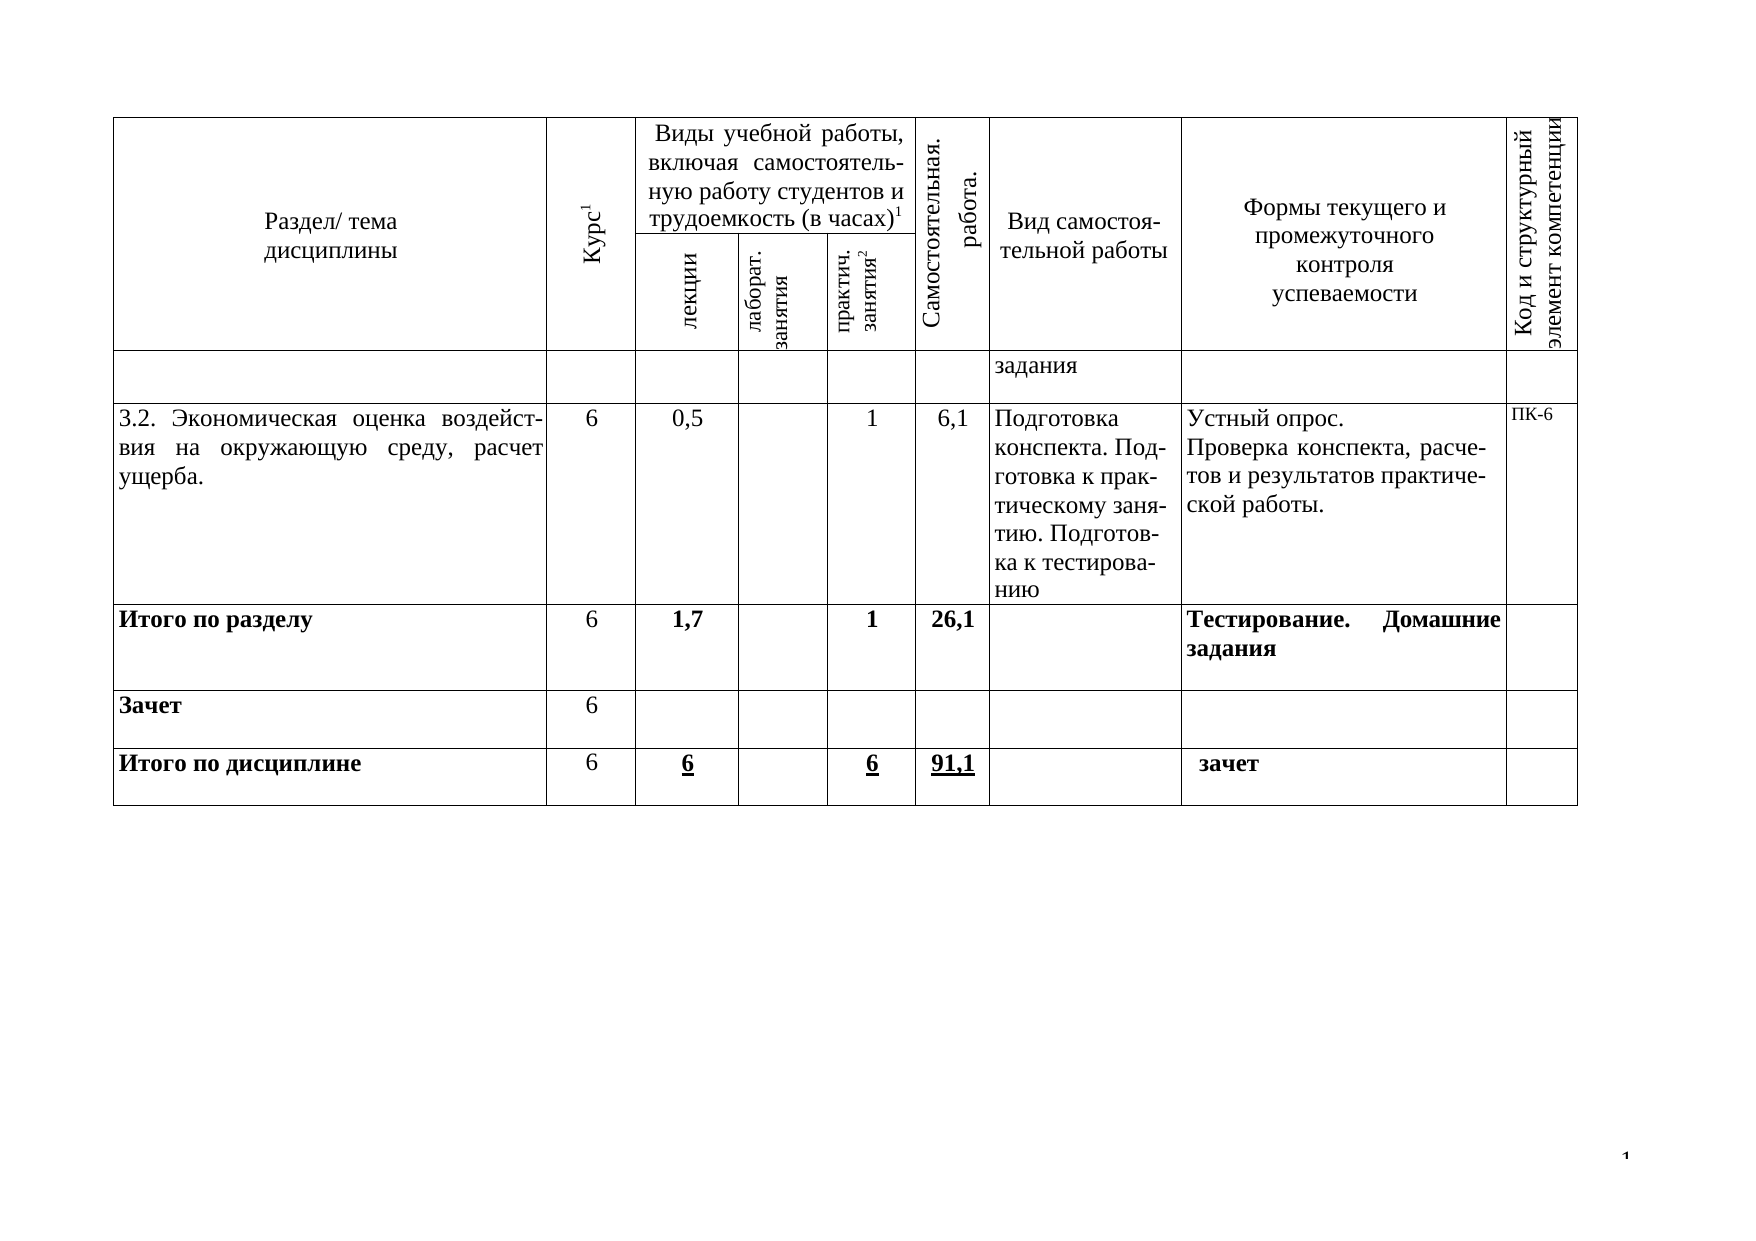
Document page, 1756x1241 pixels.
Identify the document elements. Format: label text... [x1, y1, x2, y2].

table_cell ПК-6 [1507, 404, 1577, 603]
table_cell 6,1 [916, 404, 989, 603]
table_cell зачет [1182, 749, 1506, 805]
table_cell 6 [547, 404, 635, 603]
table_cell [916, 351, 989, 402]
table_cell [114, 351, 546, 402]
table_cell 6 [547, 605, 635, 690]
table_cell лекции [636, 234, 738, 350]
table_cell практич. занятия2 [828, 234, 915, 350]
table_cell [1507, 691, 1577, 747]
table_cell [1507, 749, 1577, 805]
table_cell 6 [636, 749, 738, 805]
table_cell 3.2. Экономическая оценка воздейст- вия на окружающую среду, расчет ущерба. [114, 404, 546, 603]
table_header Код и структурный элемент компетенции [1507, 118, 1577, 350]
table_header Раздел/ тема дисциплины [114, 118, 546, 350]
table_cell 91,1 [916, 749, 989, 805]
table_cell [739, 404, 827, 603]
table_cell [1182, 351, 1506, 402]
table_cell Итого по разделу [114, 605, 546, 690]
table_cell [1507, 351, 1577, 402]
table_cell [739, 691, 827, 747]
table_cell 1 [828, 605, 915, 690]
table_cell 1,7 [636, 605, 738, 690]
table_cell 1 [828, 404, 915, 603]
table_cell лаборат. занятия [739, 234, 827, 350]
table_header Формы текущего и промежуточного контроля успеваемости [1182, 118, 1506, 350]
table_cell Подготовка конспекта. Под- готовка к прак- тическому заня- тию. Подготов- ка к тестирова- нию [990, 404, 1181, 603]
table_cell [1182, 691, 1506, 747]
table_cell 6 [828, 749, 915, 805]
table_header Самостоятельная. работа. [916, 118, 989, 350]
table_cell [916, 691, 989, 747]
table_cell [547, 351, 635, 402]
table_cell [636, 691, 738, 747]
table_cell Итого по дисциплине [114, 749, 546, 805]
table_cell [739, 749, 827, 805]
table_cell Устный опрос. Проверка конспекта, расче- тов и результатов практиче- ской работы. [1182, 404, 1506, 603]
table_cell [990, 749, 1181, 805]
table_cell 6 [547, 691, 635, 747]
table_cell Зачет [114, 691, 546, 747]
table_cell [828, 691, 915, 747]
table_cell [990, 605, 1181, 690]
table_cell [739, 605, 827, 690]
table_header Виды учебной работы, включая самостоятель- ную работу студентов и трудоемкость (в часах)1 [636, 118, 915, 232]
table_cell Тестирование. Домашние задания [1182, 605, 1506, 690]
table_cell [636, 351, 738, 402]
table_cell 26,1 [916, 605, 989, 690]
table_cell [828, 351, 915, 402]
table_cell [739, 351, 827, 402]
table_header Курс1 [547, 118, 635, 350]
table_cell 0,5 [636, 404, 738, 603]
table_cell [990, 691, 1181, 747]
table_cell задания [990, 351, 1181, 402]
table_cell [1507, 605, 1577, 690]
table_cell 6 [547, 749, 635, 805]
table_header Вид самостоя- тельной работы [990, 118, 1181, 350]
